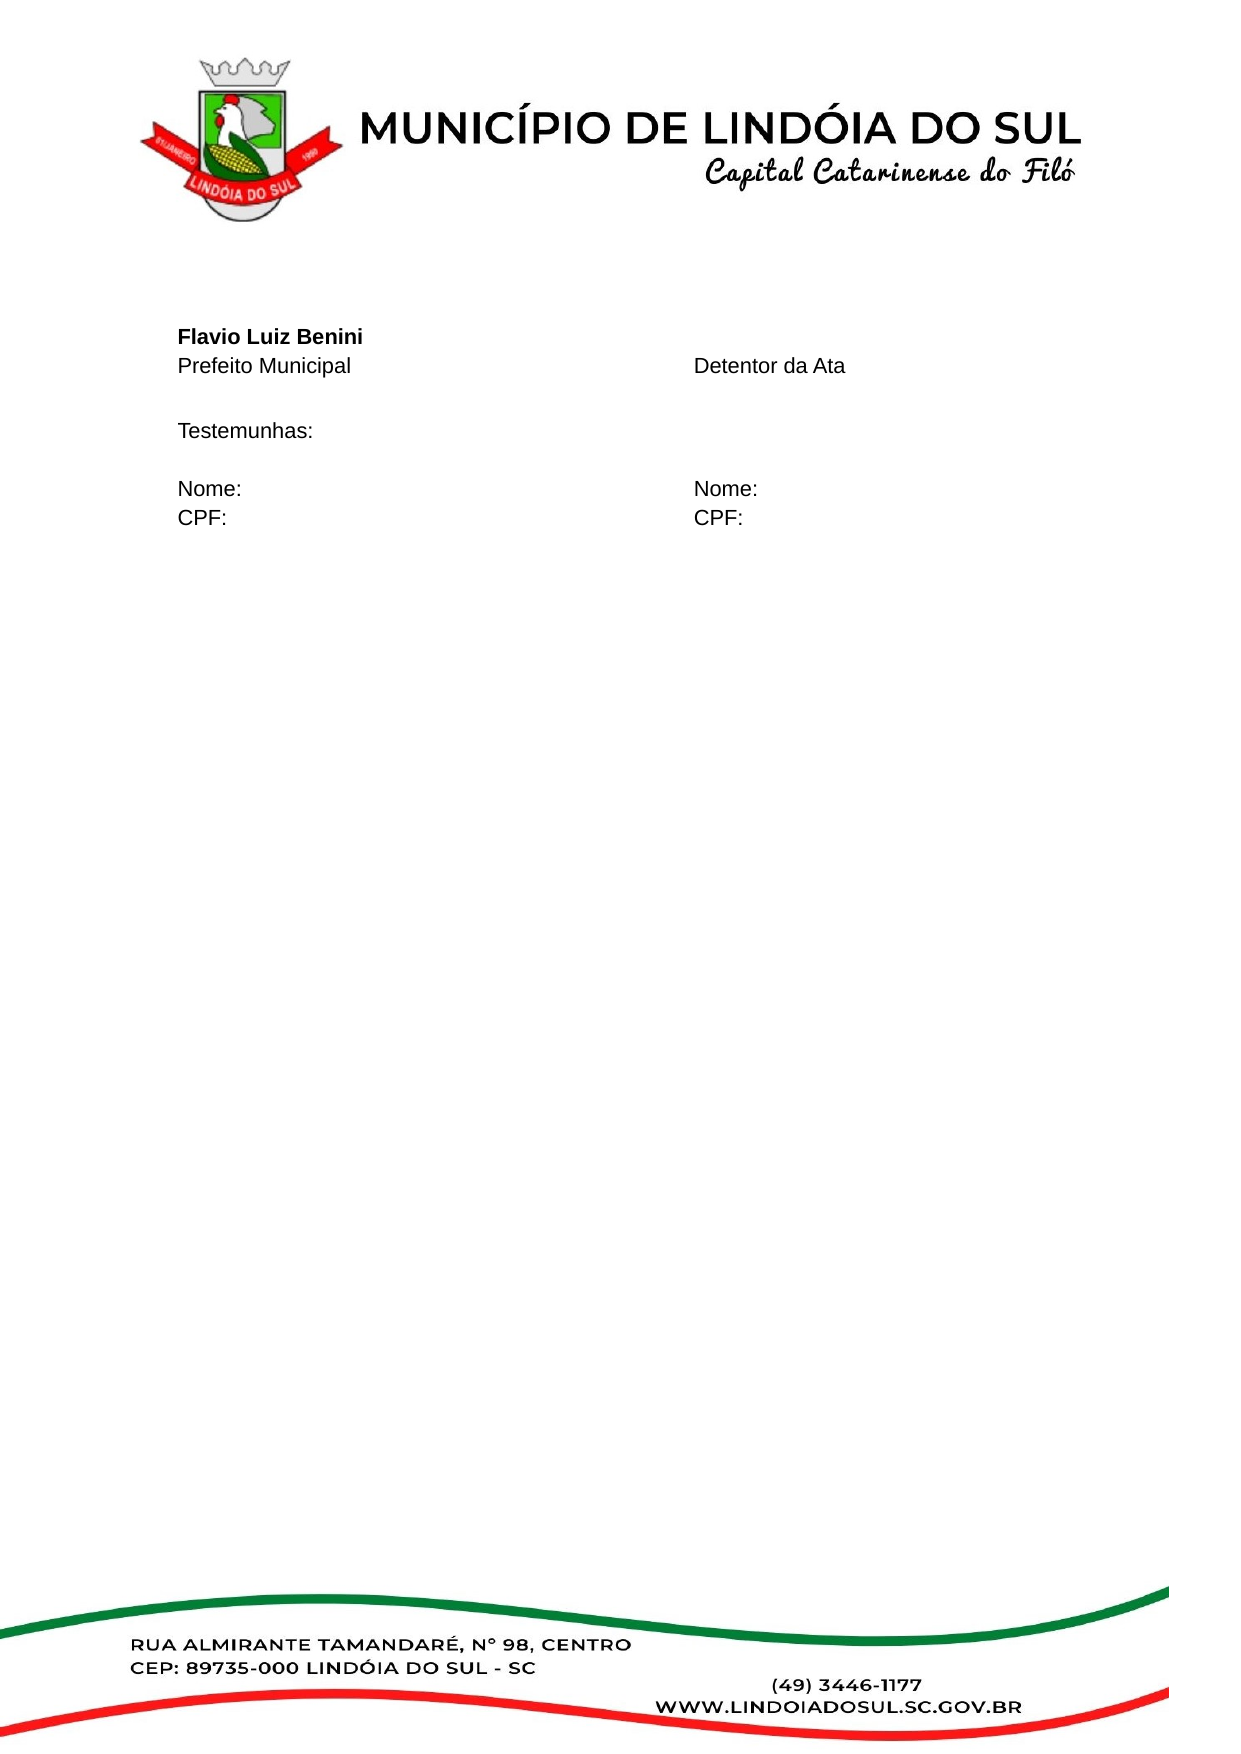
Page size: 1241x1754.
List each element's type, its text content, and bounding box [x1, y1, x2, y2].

text CPF: CPF: [177, 504, 1128, 530]
picture [0, 1552, 1170, 1754]
text Flavio Luiz Benini [177, 324, 1128, 349]
picture [74, 44, 1170, 230]
text Testemunhas: [177, 418, 1128, 443]
text Prefeito Municipal Detentor da Ata [177, 353, 1128, 378]
text Nome: Nome: [177, 476, 1128, 501]
